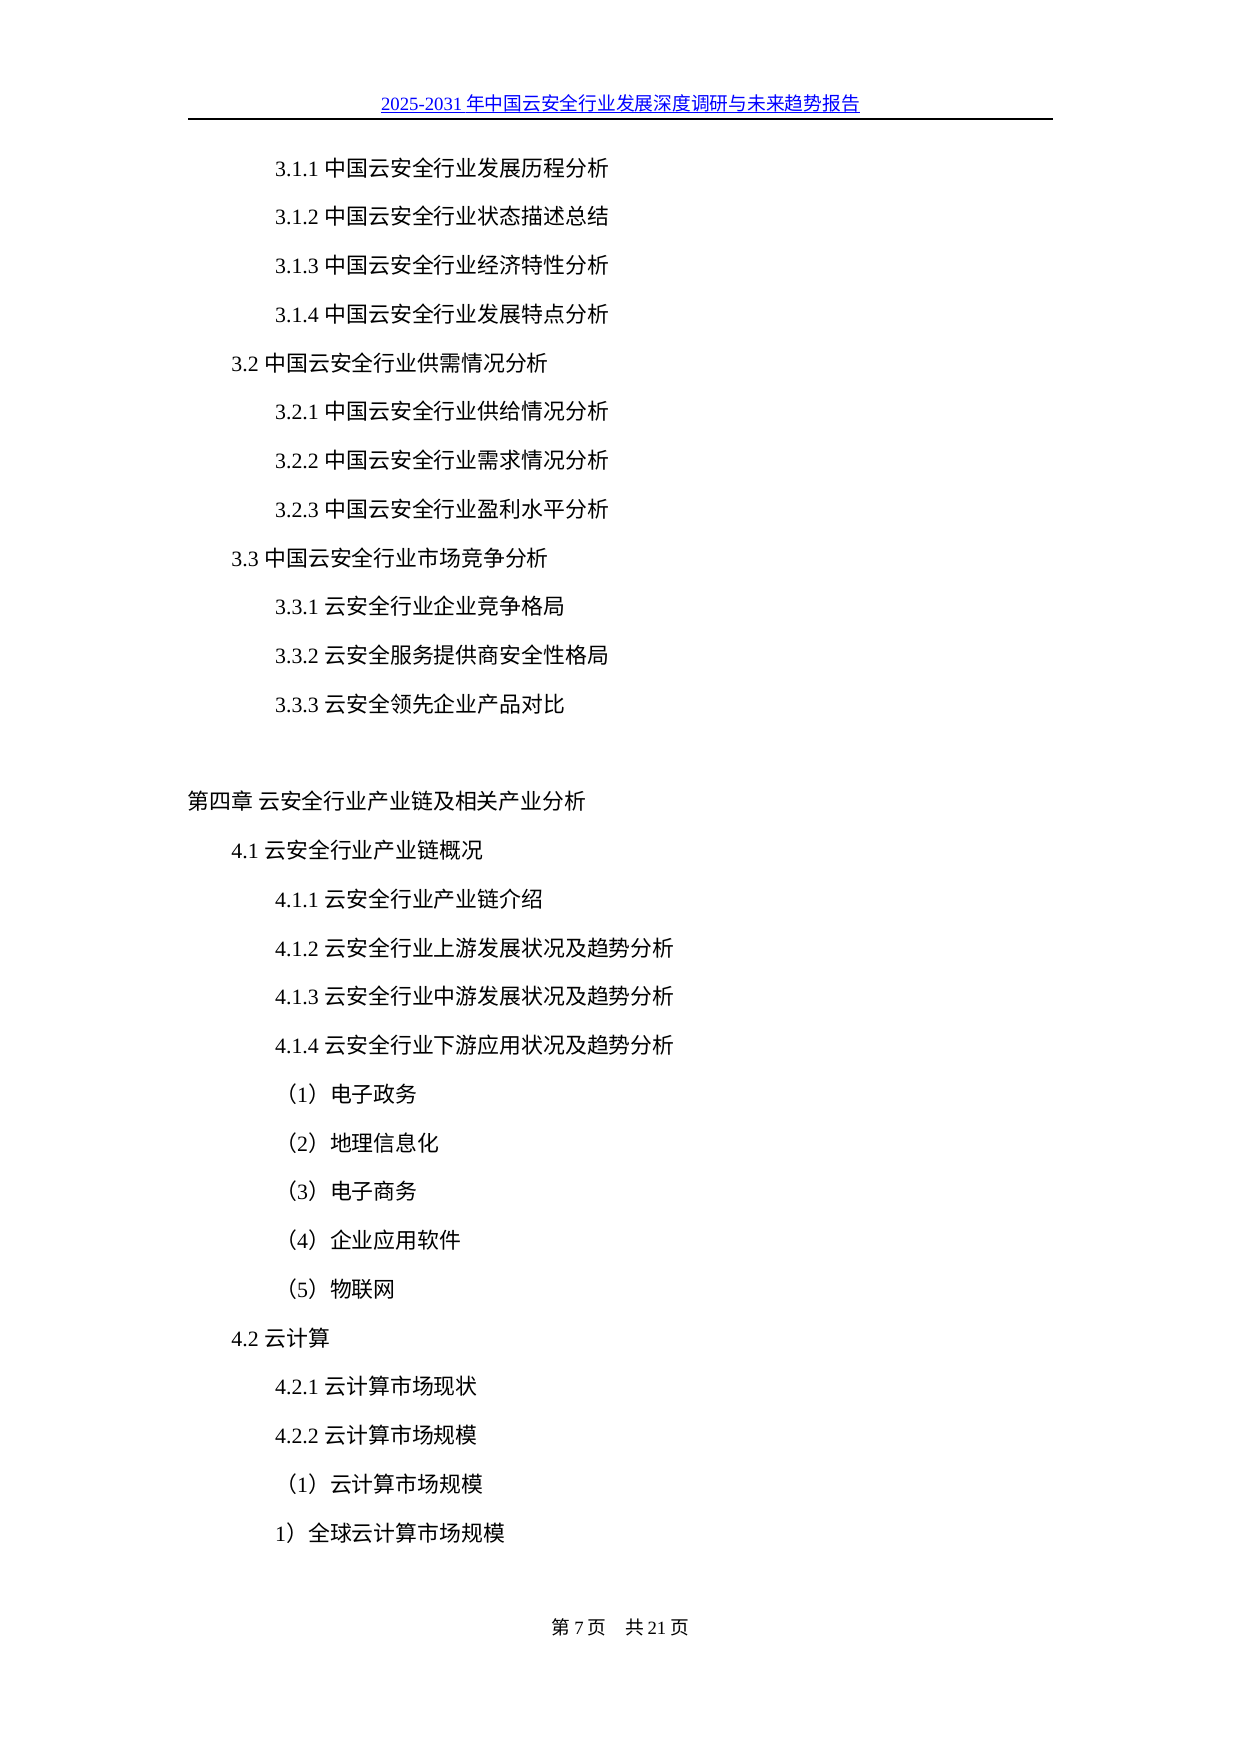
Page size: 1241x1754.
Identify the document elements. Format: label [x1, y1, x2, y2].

text [187, 150, 1053, 1548]
